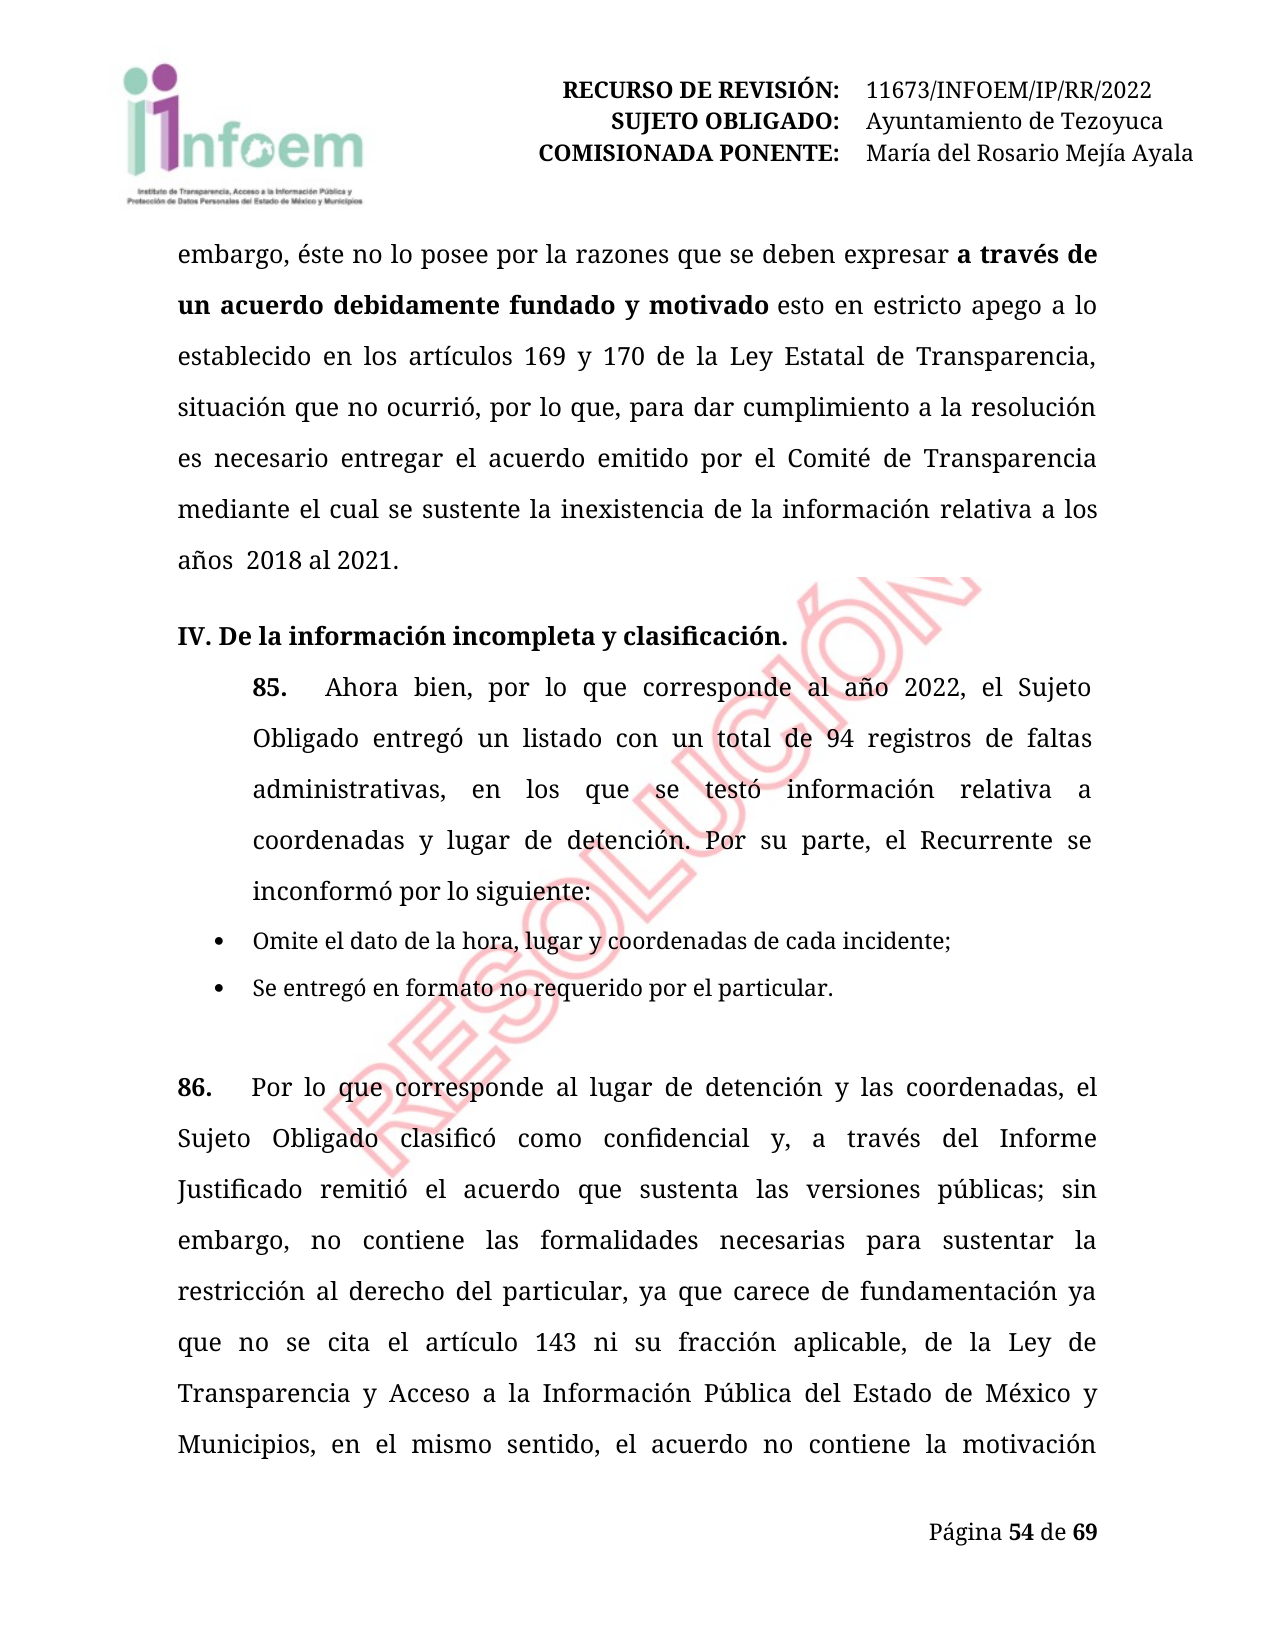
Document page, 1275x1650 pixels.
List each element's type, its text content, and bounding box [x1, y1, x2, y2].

picture [5, 5, 1268, 1649]
list Ahora bien, por lo que corresponde al año 2022, el Sujeto Obligado entregó un listado con un total de 94 registros de faltas administrativas, en los que se testó información relativa a coordenadas y lugar de detención. Por su parte, el Recurrente se inconformó por lo siguiente: [252, 669, 1093, 908]
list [177, 1069, 1098, 1461]
list IV. De la información incompleta y clasificación. [177, 618, 1093, 653]
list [177, 236, 1098, 577]
list Se entregó en formato no requerido por el particular. [215, 972, 1093, 1003]
list Omite el dato de la hora, lugar y coordenadas de cada incidente; [215, 925, 1093, 956]
